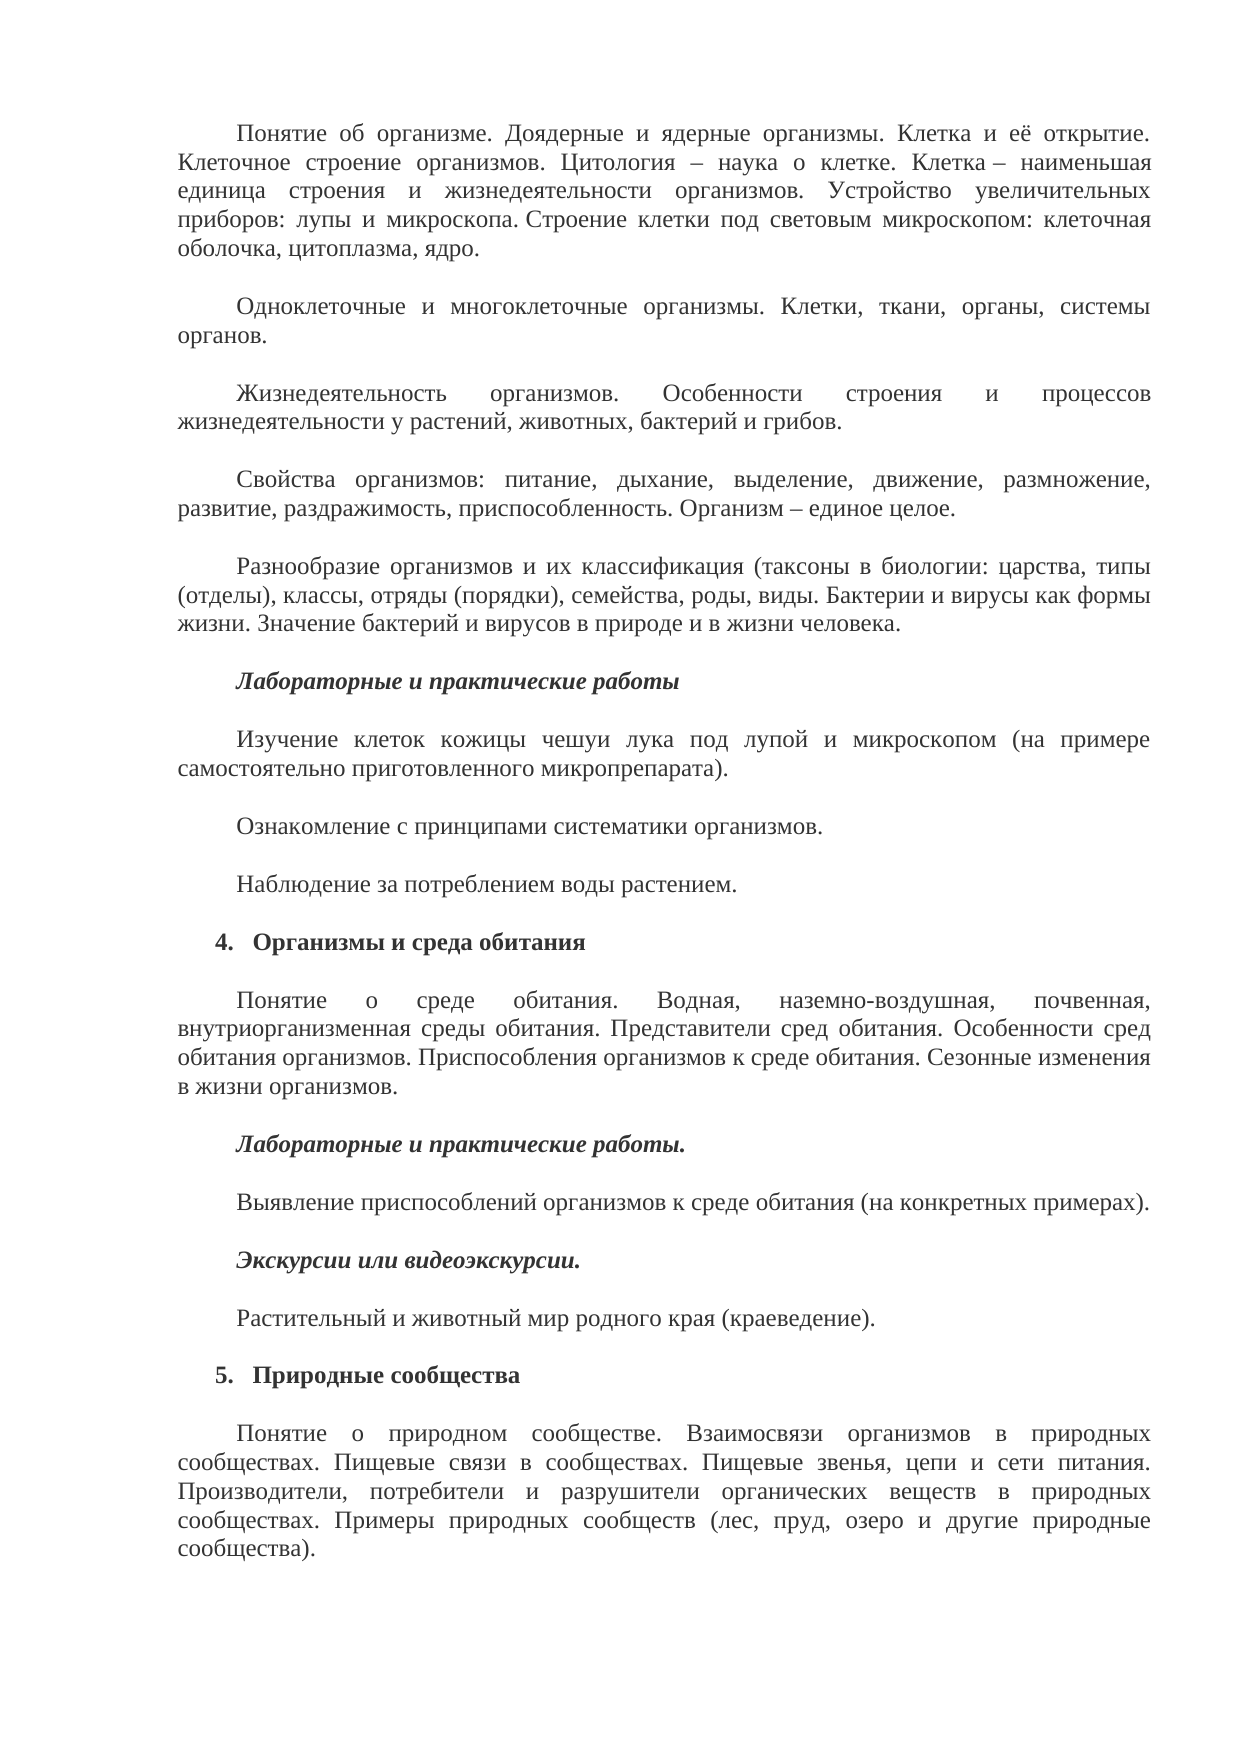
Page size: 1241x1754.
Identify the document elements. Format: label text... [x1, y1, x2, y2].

text Понятие о среде обитания. Водная, наземно-воздушная, почвенная, внутриорганизменная среды обитания. Представители сред обитания. Особенности сред обитания организмов. Приспособления организмов к среде обитания. Сезонные изменения в жизни организмов. [177, 985, 1152, 1100]
text Наблюдение за потреблением воды растением. [177, 869, 1152, 898]
text Понятие об организме. Доядерные и ядерные организмы. Клетка и её открытие. Клеточное строение организмов. Цитология – наука о клетке. Клетка – наименьшая единица строения и жизнедеятельности организмов. Устройство увеличительных приборов: лупы и микроскопа. Строение клетки под световым микроскопом: клеточная оболочка, цитоплазма, ядро. [177, 118, 1152, 262]
text Выявление приспособлений организмов к среде обитания (на конкретных примерах). [177, 1187, 1152, 1216]
text Лабораторные и практические работы [177, 666, 1152, 695]
text Изучение клеток кожицы чешуи лука под лупой и микроскопом (на примере самостоятельно приготовленного микропрепарата). [177, 724, 1152, 782]
text Жизнедеятельность организмов. Особенности строения и процессов жизнедеятельности у растений, животных, бактерий и грибов. [177, 378, 1152, 435]
text Понятие о природном сообществе. Взаимосвязи организмов в природных сообществах. Пищевые связи в сообществах. Пищевые звенья, цепи и сети питания. Производители, потребители и разрушители органических веществ в природных сообществах. Примеры природных сообществ (лес, пруд, озеро и другие природные сообщества). [177, 1418, 1152, 1562]
text Экскурсии или видеоэкскурсии. [177, 1245, 1152, 1273]
text Разнообразие организмов и их классификация (таксоны в биологии: царства, типы (отделы), классы, отряды (порядки), семейства, роды, виды. Бактерии и вирусы как формы жизни. Значение бактерий и вирусов в природе и в жизни человека. [177, 551, 1152, 637]
list Природные сообщества [215, 1361, 1152, 1389]
list Организмы и среда обитания [215, 927, 1152, 956]
text Растительный и животный мир родного края (краеведение). [177, 1303, 1152, 1331]
text Свойства организмов: питание, дыхание, выделение, движение, размножение, развитие, раздражимость, приспособленность. Организм – единое целое. [177, 464, 1152, 522]
text Ознакомление с принципами систематики организмов. [177, 811, 1152, 840]
text Одноклеточные и многоклеточные организмы. Клетки, ткани, органы, системы органов. [177, 291, 1152, 348]
text Лабораторные и практические работы. [177, 1129, 1152, 1158]
